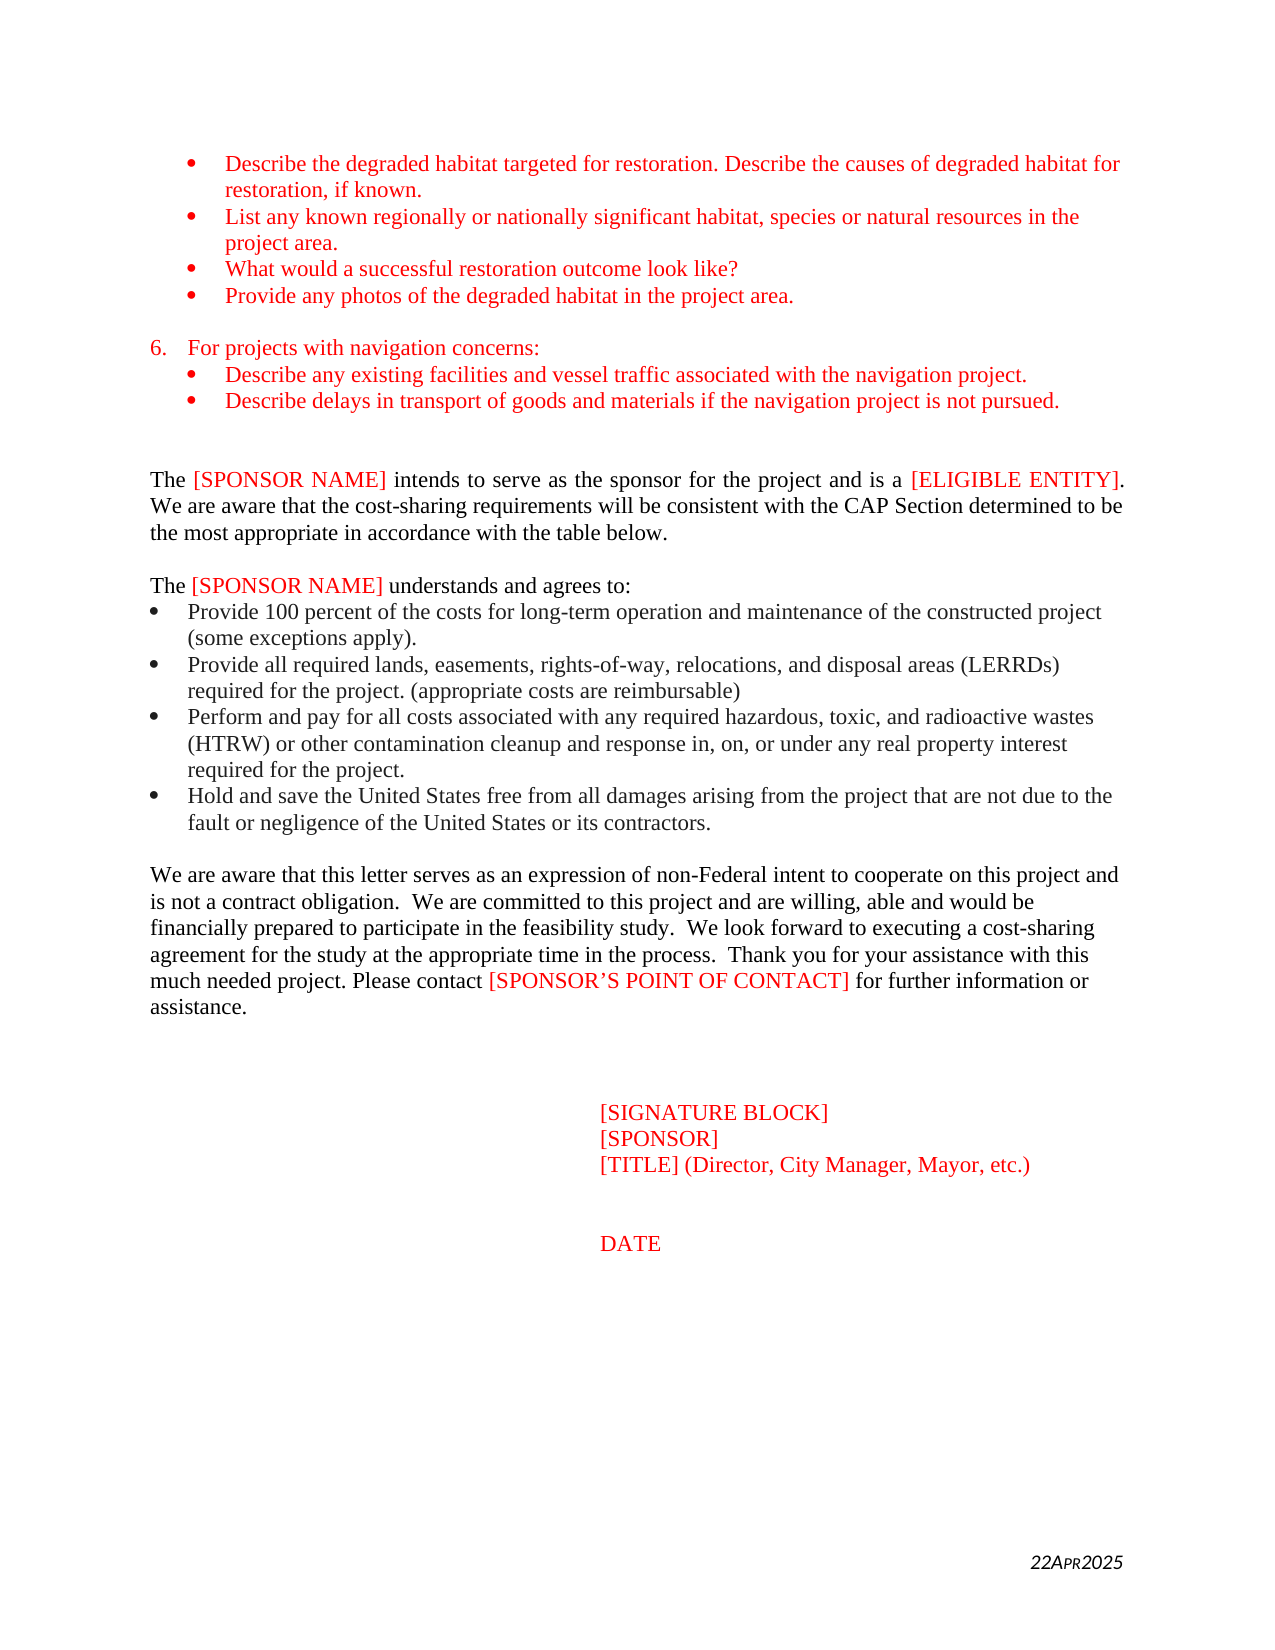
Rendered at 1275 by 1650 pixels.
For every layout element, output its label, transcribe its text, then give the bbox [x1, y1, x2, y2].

text The [SPONSOR NAME] understands and agrees to: [150, 572, 1125, 598]
list Describe delays in transport of goods and materials if the navigation project is not pursued. [187, 387, 1125, 413]
list Provide all required lands, easements, rights-of-way, relocations, and disposal areas (LERRDs) required for the project. (appropriate costs are reimbursable) [150, 651, 1125, 703]
list What would a successful restoration outcome look like? [187, 255, 1125, 282]
text DATE [525, 1231, 1125, 1257]
list Provide 100 percent of the costs for long-term operation and maintenance of the constructed project (some exceptions apply). [150, 598, 1125, 651]
list Describe the degraded habitat targeted for restoration. Describe the causes of degraded habitat for restoration, if known. [187, 150, 1125, 203]
list Perform and pay for all costs associated with any required hazardous, toxic, and radioactive wastes (HTRW) or other contamination cleanup and response in, on, or under any real property interest required for the project. [150, 703, 1125, 782]
text [SPONSOR] [525, 1125, 1125, 1151]
list Hold and save the United States free from all damages arising from the project that are not due to the fault or negligence of the United States or its contractors. [150, 782, 1125, 835]
text We are aware that this letter serves as an expression of non-Federal intent to cooperate on this project and is not a contract obligation. We are committed to this project and are willing, able and would be financially prepared to participate in the feasibility study. We look forward to executing a cost-sharing agreement for the study at the appropriate time in the process. Thank you for your assistance with this much needed project. Please contact [SPONSOR’S POINT OF CONTACT] for further information or assistance. [150, 862, 1125, 1020]
list Describe any existing facilities and vessel traffic associated with the navigation project. [187, 361, 1125, 387]
text [SIGNATURE BLOCK] [525, 1099, 1125, 1125]
list For projects with navigation concerns: [150, 334, 1125, 361]
list Provide any photos of the degraded habitat in the project area. [187, 282, 1125, 308]
list List any known regionally or nationally significant habitat, species or natural resources in the project area. [187, 203, 1125, 255]
text [TITLE] (Director, City Manager, Mayor, etc.) [525, 1151, 1125, 1178]
text The [SPONSOR NAME] intends to serve as the sponsor for the project and is a [ELIGIBLE ENTITY]. We are aware that the cost-sharing requirements will be consistent with the CAP Section determined to be the most appropriate in accordance with the table below. [150, 466, 1125, 545]
